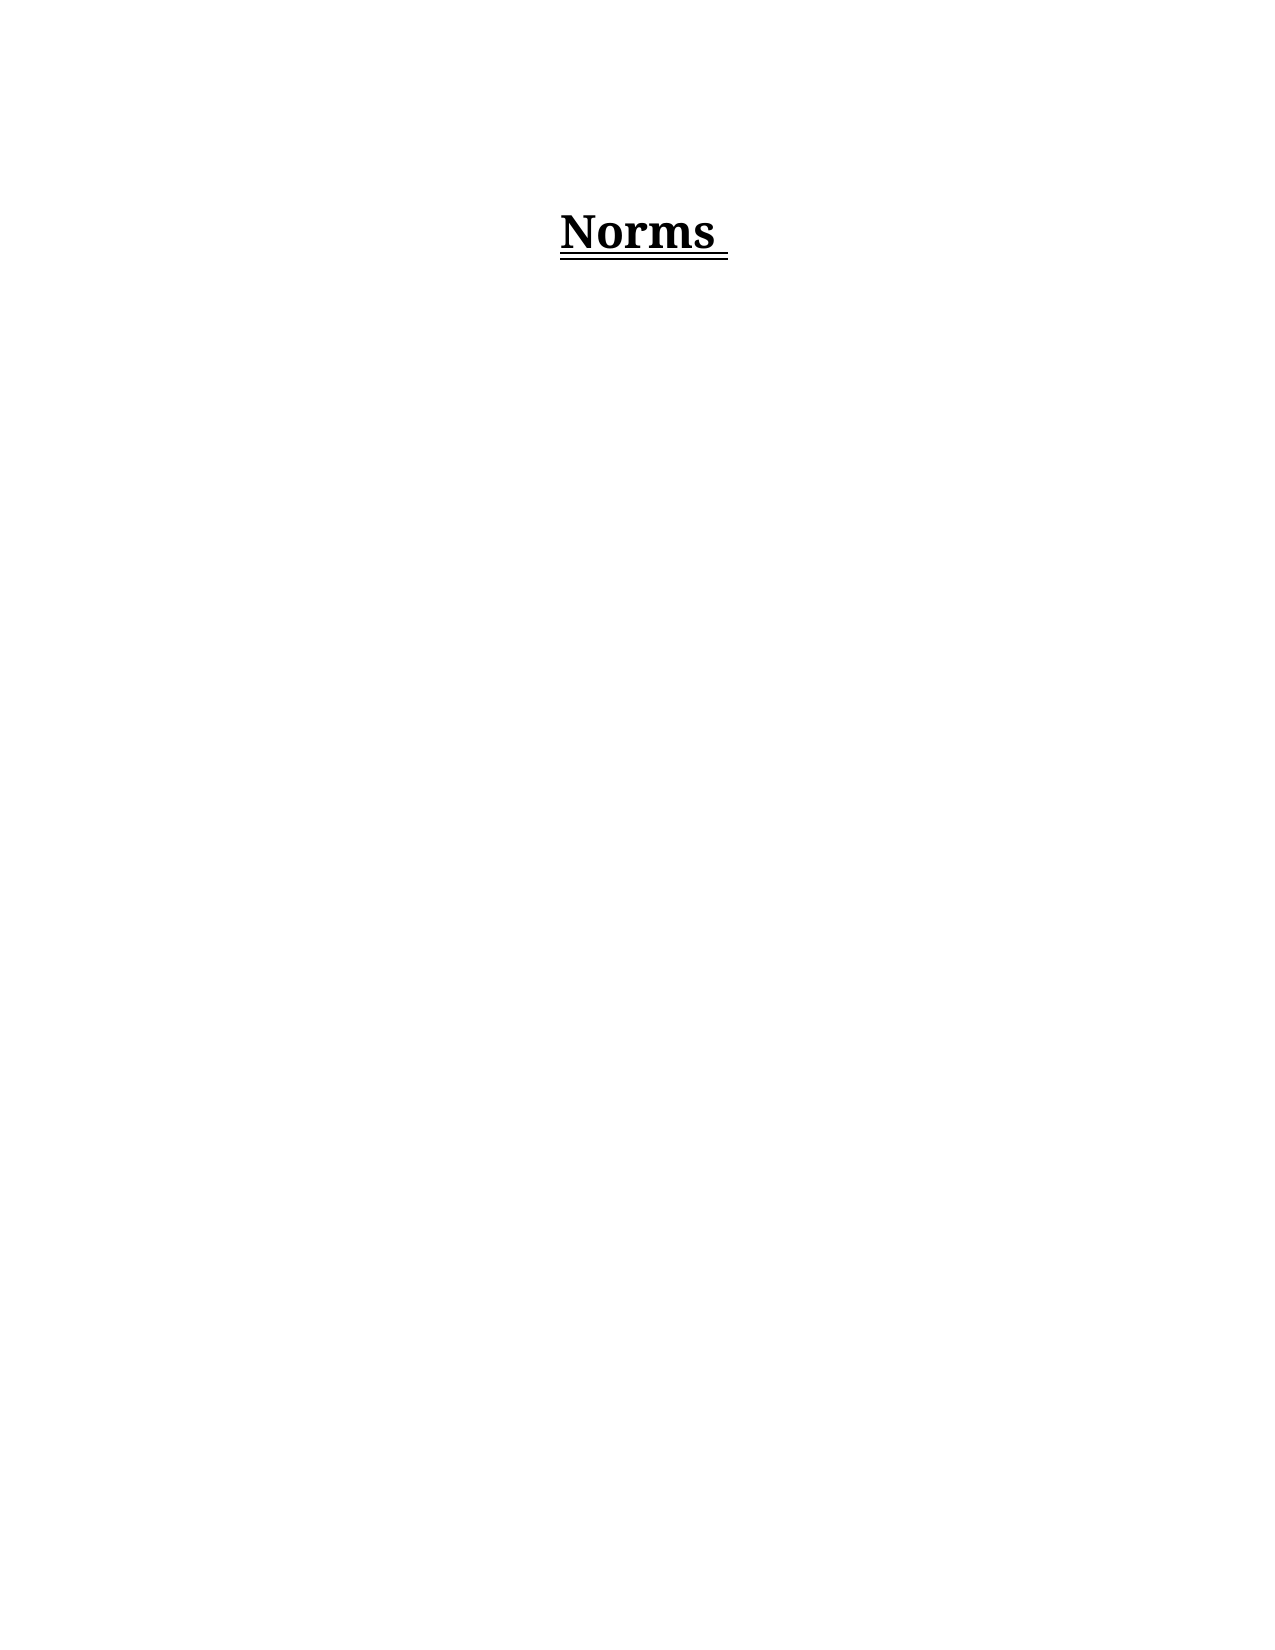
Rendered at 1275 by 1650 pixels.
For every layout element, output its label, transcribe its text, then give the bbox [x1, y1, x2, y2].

subtitle Norms [150, 200, 1125, 262]
